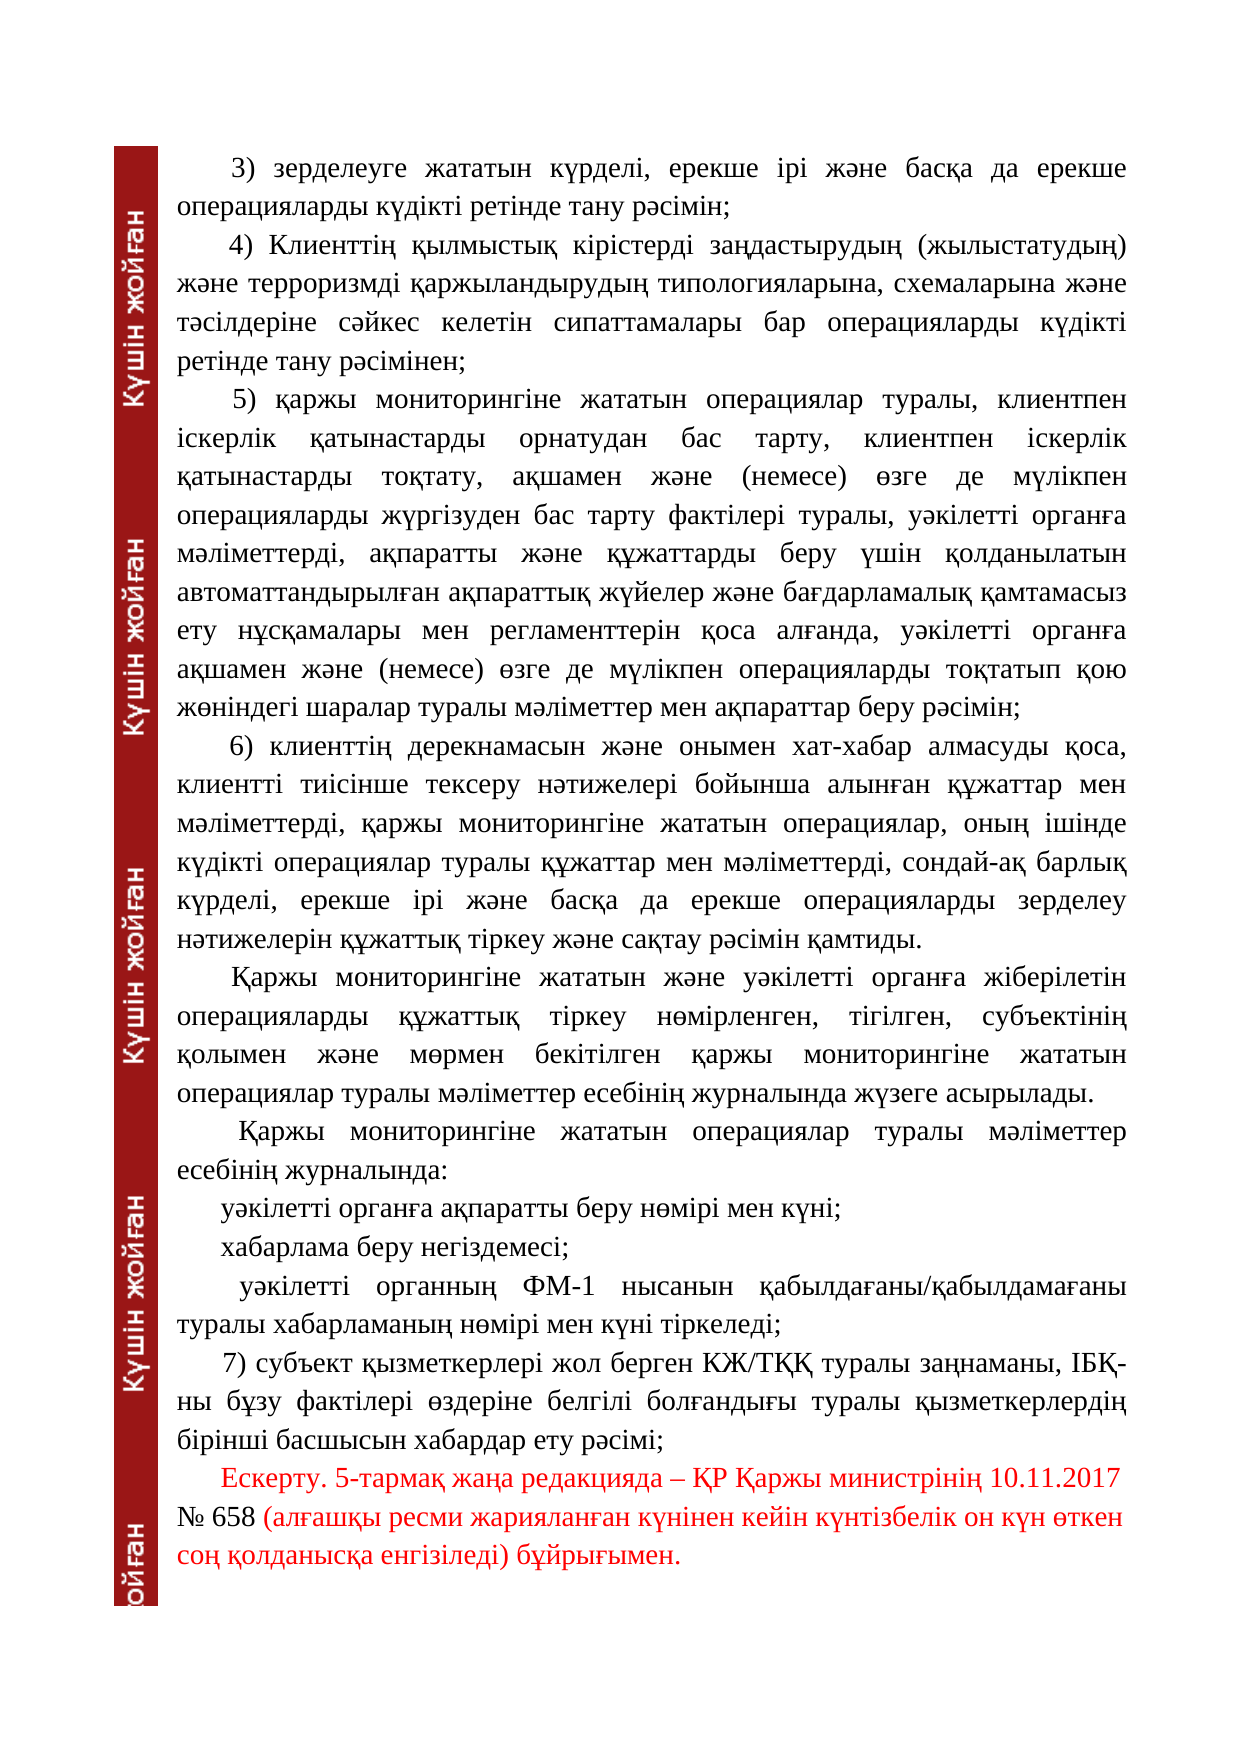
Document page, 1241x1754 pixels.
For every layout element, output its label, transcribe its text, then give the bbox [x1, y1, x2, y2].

picture [114, 1455, 158, 1460]
text 3) зерделеуге жататын күрделі, ерекше ірі және басқа да ерекше операцияларды күдікті ретінде тану рәсімін; [112, 150, 1128, 222]
text уәкілетті органға ақпаратты беру нөмірі мен күні; [112, 1191, 1128, 1224]
picture [114, 954, 158, 959]
text уәкілетті органның ФМ-1 нысанын қабылдағаны/қабылдамағаны туралы хабарламаның нөмірі мен күні тіркеледі; [112, 1268, 1128, 1340]
text хабарлама беру негіздемесі; [112, 1229, 1128, 1263]
text 6) клиенттің дерекнамасын және онымен хат-хабар алмасуды қоса, клиентті тиісінше тексеру нәтижелері бойынша алынған құжаттар мен мәліметтерді, қаржы мониторингіне жататын операциялар, оның ішінде күдікті операциялар туралы құжаттар мен мәліметтерді, сондай-ақ барлық күрделі, ерекше ірі және басқа да ерекше операцияларды зерделеу нәтижелерін құжаттық тіркеу және сақтау рәсімін қамтиды. [112, 728, 1128, 954]
text 7) субъект қызметкерлері жол берген КЖ/ТҚҚ туралы заңнаманы, ІБҚ-ны бұзу фактілері өздеріне белгілі болғандығы туралы қызметкерлердің бірінші басшысын хабардар ету рәсімі; [112, 1345, 1128, 1455]
text Ескерту. 5-тармақ жаңа редакцияда – ҚР Қаржы министрінің 10.11.2017 № 658 (алғашқы ресми жарияланған күнінен кейін күнтізбелік он күн өткен соң қолданысқа енгізіледі) бұйрығымен. [112, 1460, 1128, 1601]
picture [114, 1263, 158, 1268]
picture [114, 376, 158, 381]
picture [114, 146, 158, 150]
picture [114, 1186, 158, 1191]
picture [114, 1224, 158, 1229]
picture [114, 222, 158, 227]
text Қаржы мониторингіне жататын операциялар туралы мәліметтер есебінің журналында: [112, 1113, 1128, 1186]
text Қаржы мониторингіне жататын және уәкілетті органға жіберілетін операцияларды құжаттық тіркеу нөмірленген, тігілген, субъектінің қолымен және мөрмен бекітілген қаржы мониторингіне жататын операциялар туралы мәліметтер есебінің журналында жүзеге асырылады. [112, 959, 1128, 1108]
picture [114, 1340, 158, 1345]
picture [114, 1601, 158, 1606]
text 4) Клиенттің қылмыстық кірістерді заңдастырудың (жылыстатудың) және терроризмді қаржыландырудың типологияларына, схемаларына және тәсілдеріне сәйкес келетін сипаттамалары бар операцияларды күдікті ретінде тану рәсімінен; [112, 227, 1128, 376]
text 5) қаржы мониторингіне жататын операциялар туралы, клиентпен іскерлік қатынастарды орнатудан бас тарту, клиентпен іскерлік қатынастарды тоқтату, ақшамен және (немесе) өзге де мүлікпен операцияларды жүргізуден бас тарту фактілері туралы, уәкілетті органға мәліметтерді, ақпаратты және құжаттарды беру үшін қолданылатын автоматтандырылған ақпараттық жүйелер және бағдарламалық қамтамасыз ету нұсқамалары мен регламенттерін қоса алғанда, уәкілетті органға ақшамен және (немесе) өзге де мүлікпен операцияларды тоқтатып қою жөніндегі шаралар туралы мәліметтер мен ақпараттар беру рәсімін; [112, 381, 1128, 723]
picture [114, 1108, 158, 1113]
picture [114, 723, 158, 728]
